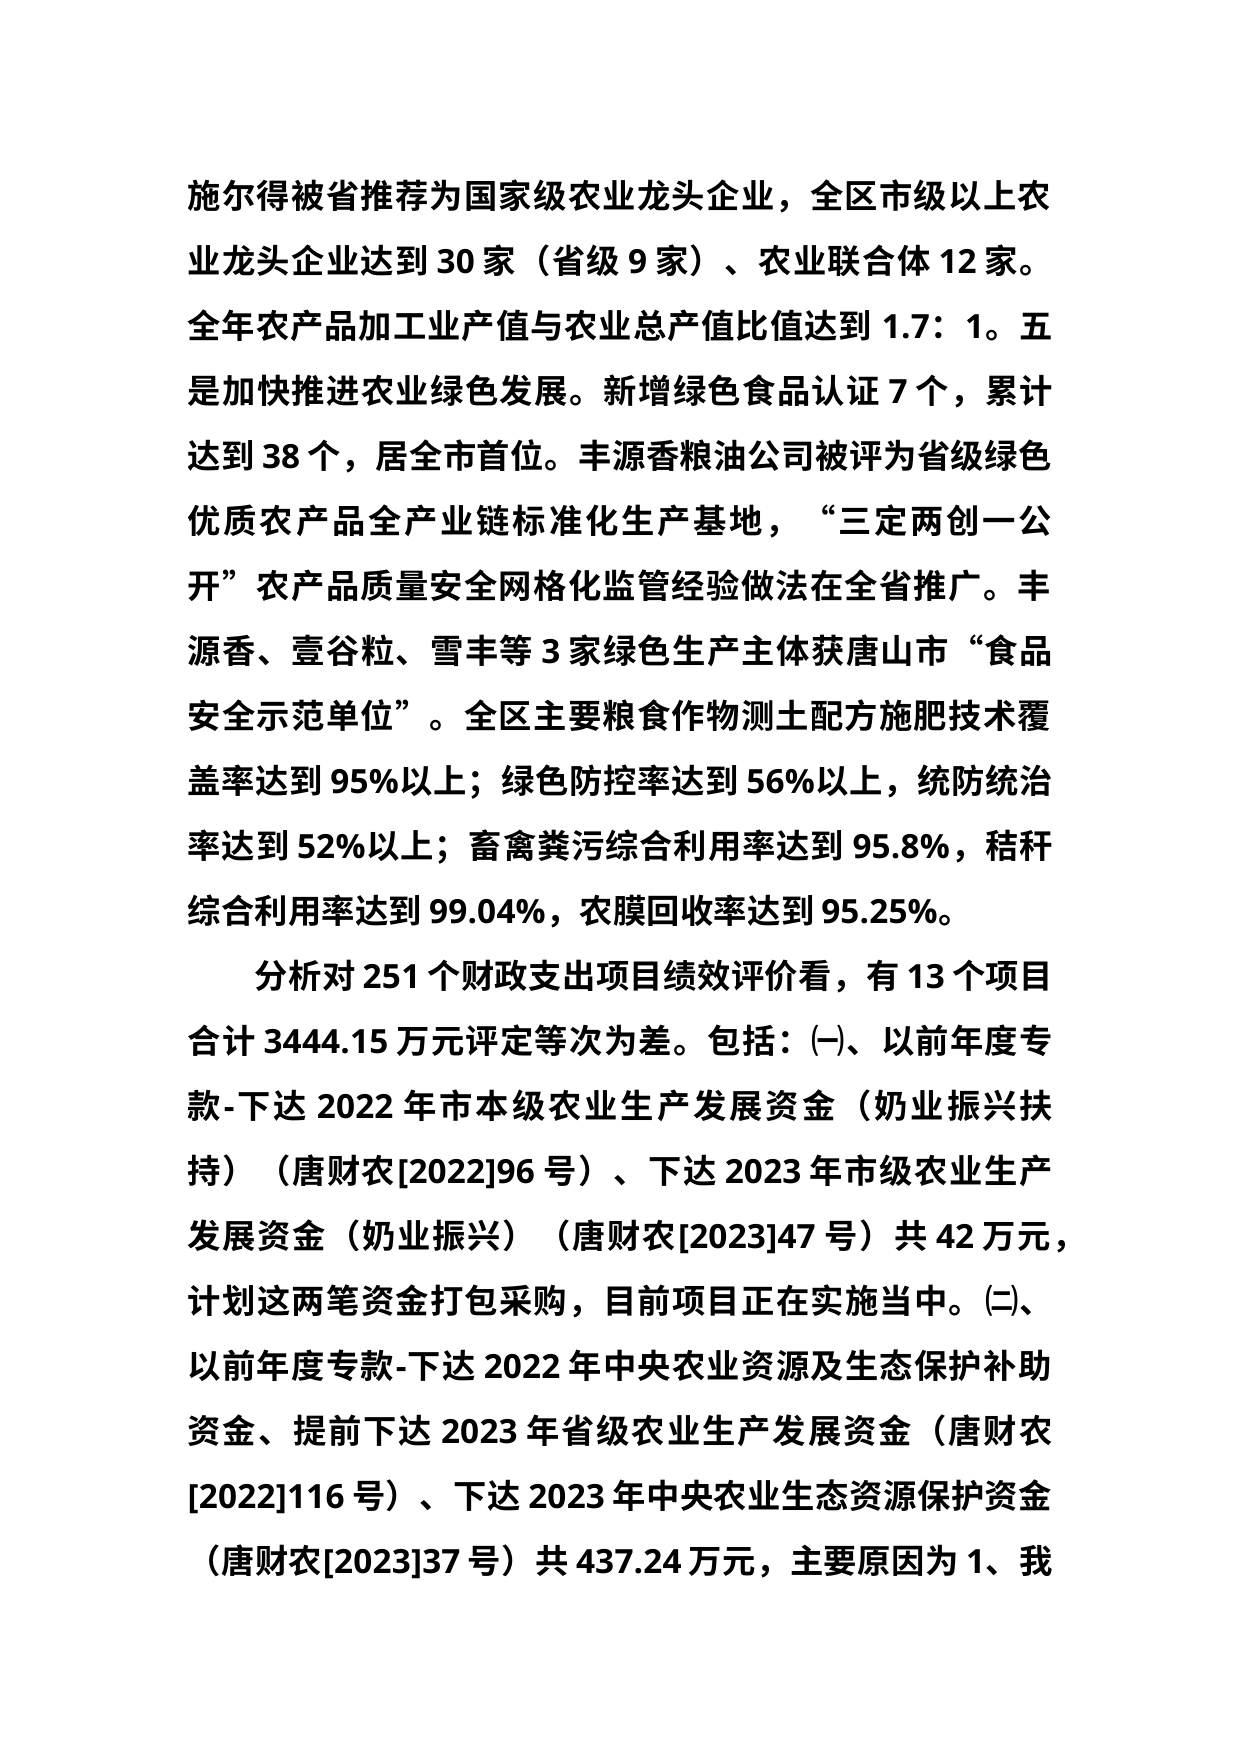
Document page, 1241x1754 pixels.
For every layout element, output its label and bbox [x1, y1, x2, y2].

text [187, 942, 1053, 1592]
text [187, 162, 1053, 942]
